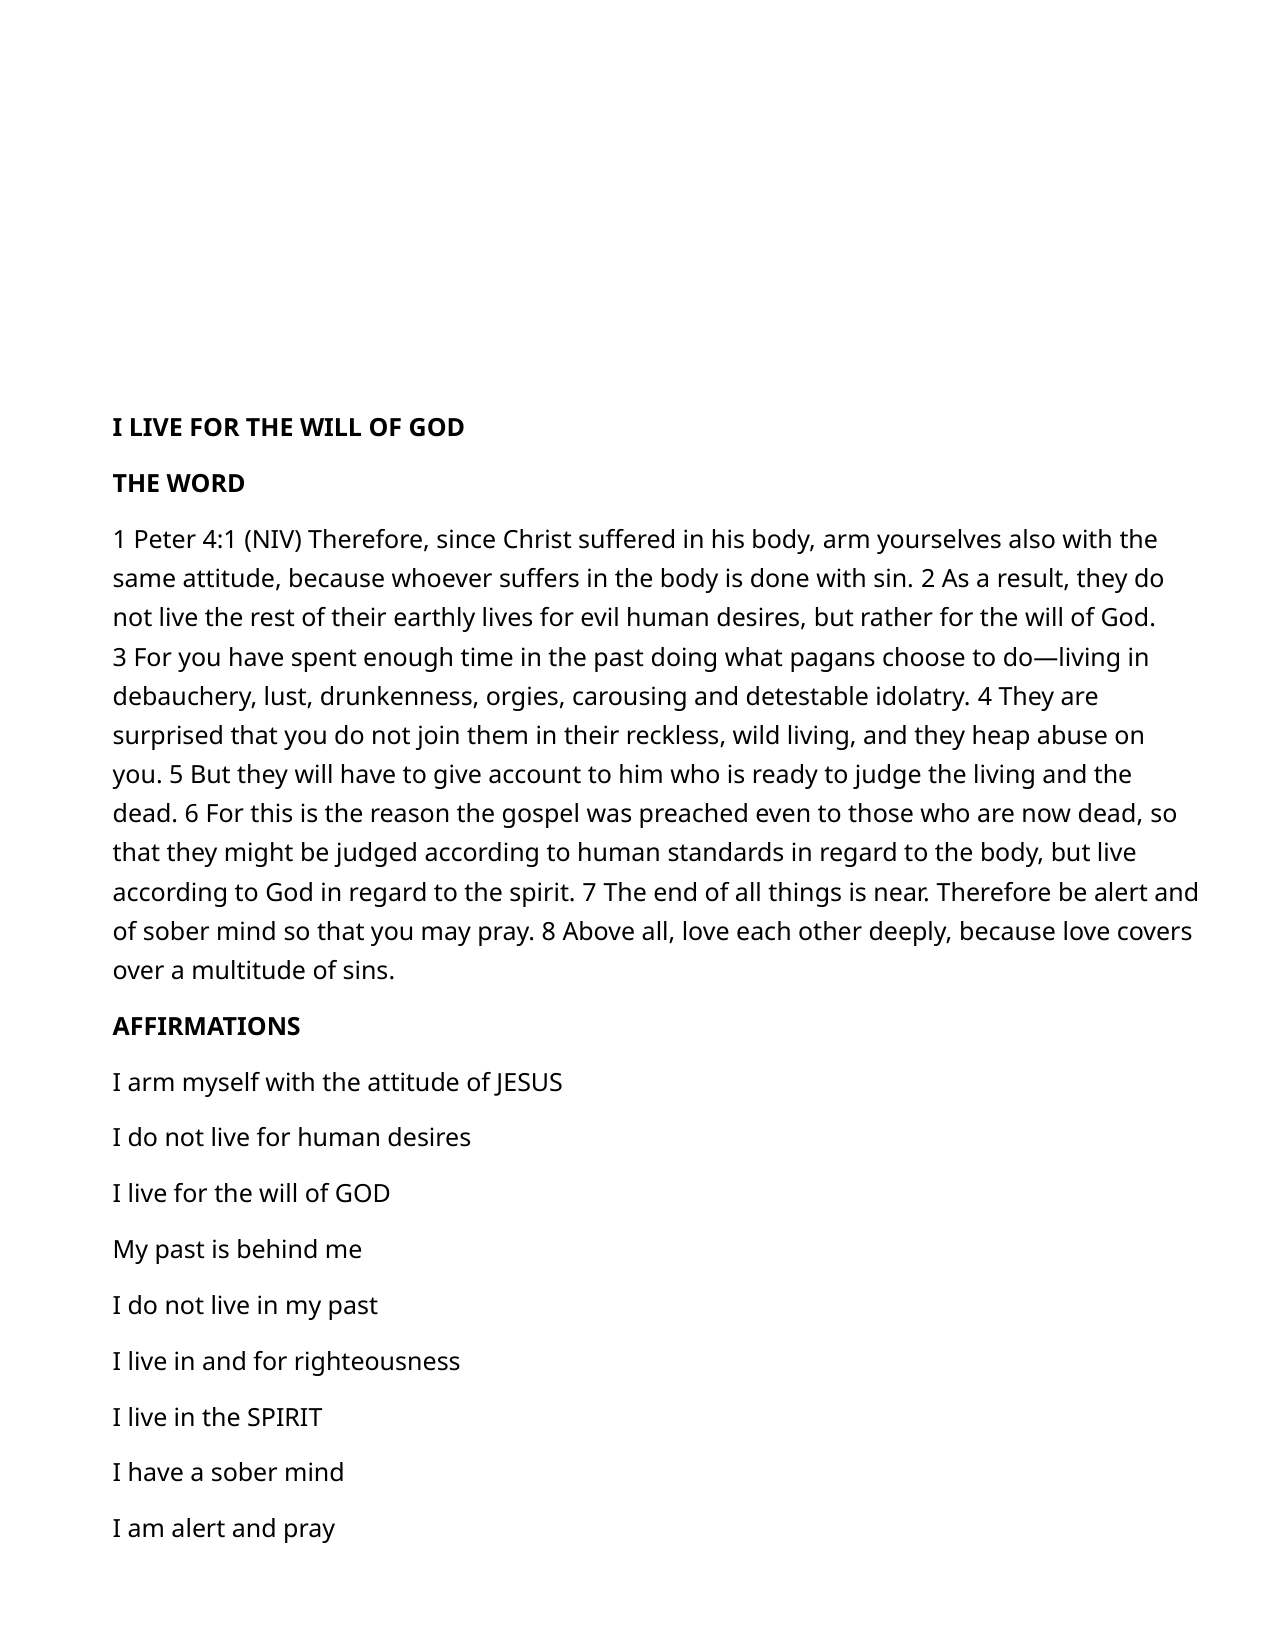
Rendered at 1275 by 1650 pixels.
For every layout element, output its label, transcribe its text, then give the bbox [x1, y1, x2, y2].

text THE WORD [112, 466, 1200, 500]
text I arm myself with the attitude of JESUS [112, 1064, 1200, 1098]
text 1 Peter 4:1 (NIV) Therefore, since Christ suffered in his body, arm yourselves also with the same attitude, because whoever suffers in the body is done with sin. 2 As a result, they do not live the rest of their earthly lives for evil human desires, but rather for the will of God. 3 For you have spent enough time in the past doing what pagans choose to do—living in debauchery, lust, drunkenness, orgies, carousing and detestable idolatry. 4 They are surprised that you do not join them in their reckless, wild living, and they heap abuse on you. 5 But they will have to give account to him who is ready to judge the living and the dead. 6 For this is the reason the gospel was preached even to those who are now dead, so that they might be judged according to human standards in regard to the body, but live according to God in regard to the spirit. 7 The end of all things is near. Therefore be alert and of sober mind so that you may pray. 8 Above all, love each other deeply, because love covers over a multitude of sins. [112, 522, 1200, 987]
text I live for the will of GOD [112, 1176, 1200, 1210]
text I live in and for righteousness [112, 1343, 1200, 1377]
text I do not live in my past [112, 1287, 1200, 1322]
text My past is behind me [112, 1232, 1200, 1266]
text I do not live for human desires [112, 1120, 1200, 1154]
text I have a sober mind [112, 1455, 1200, 1489]
text I LIVE FOR THE WILL OF GOD [112, 410, 1200, 444]
text AFFIRMATIONS [112, 1008, 1200, 1042]
text I am alert and pray [112, 1511, 1200, 1545]
text I live in the SPIRIT [112, 1399, 1200, 1433]
